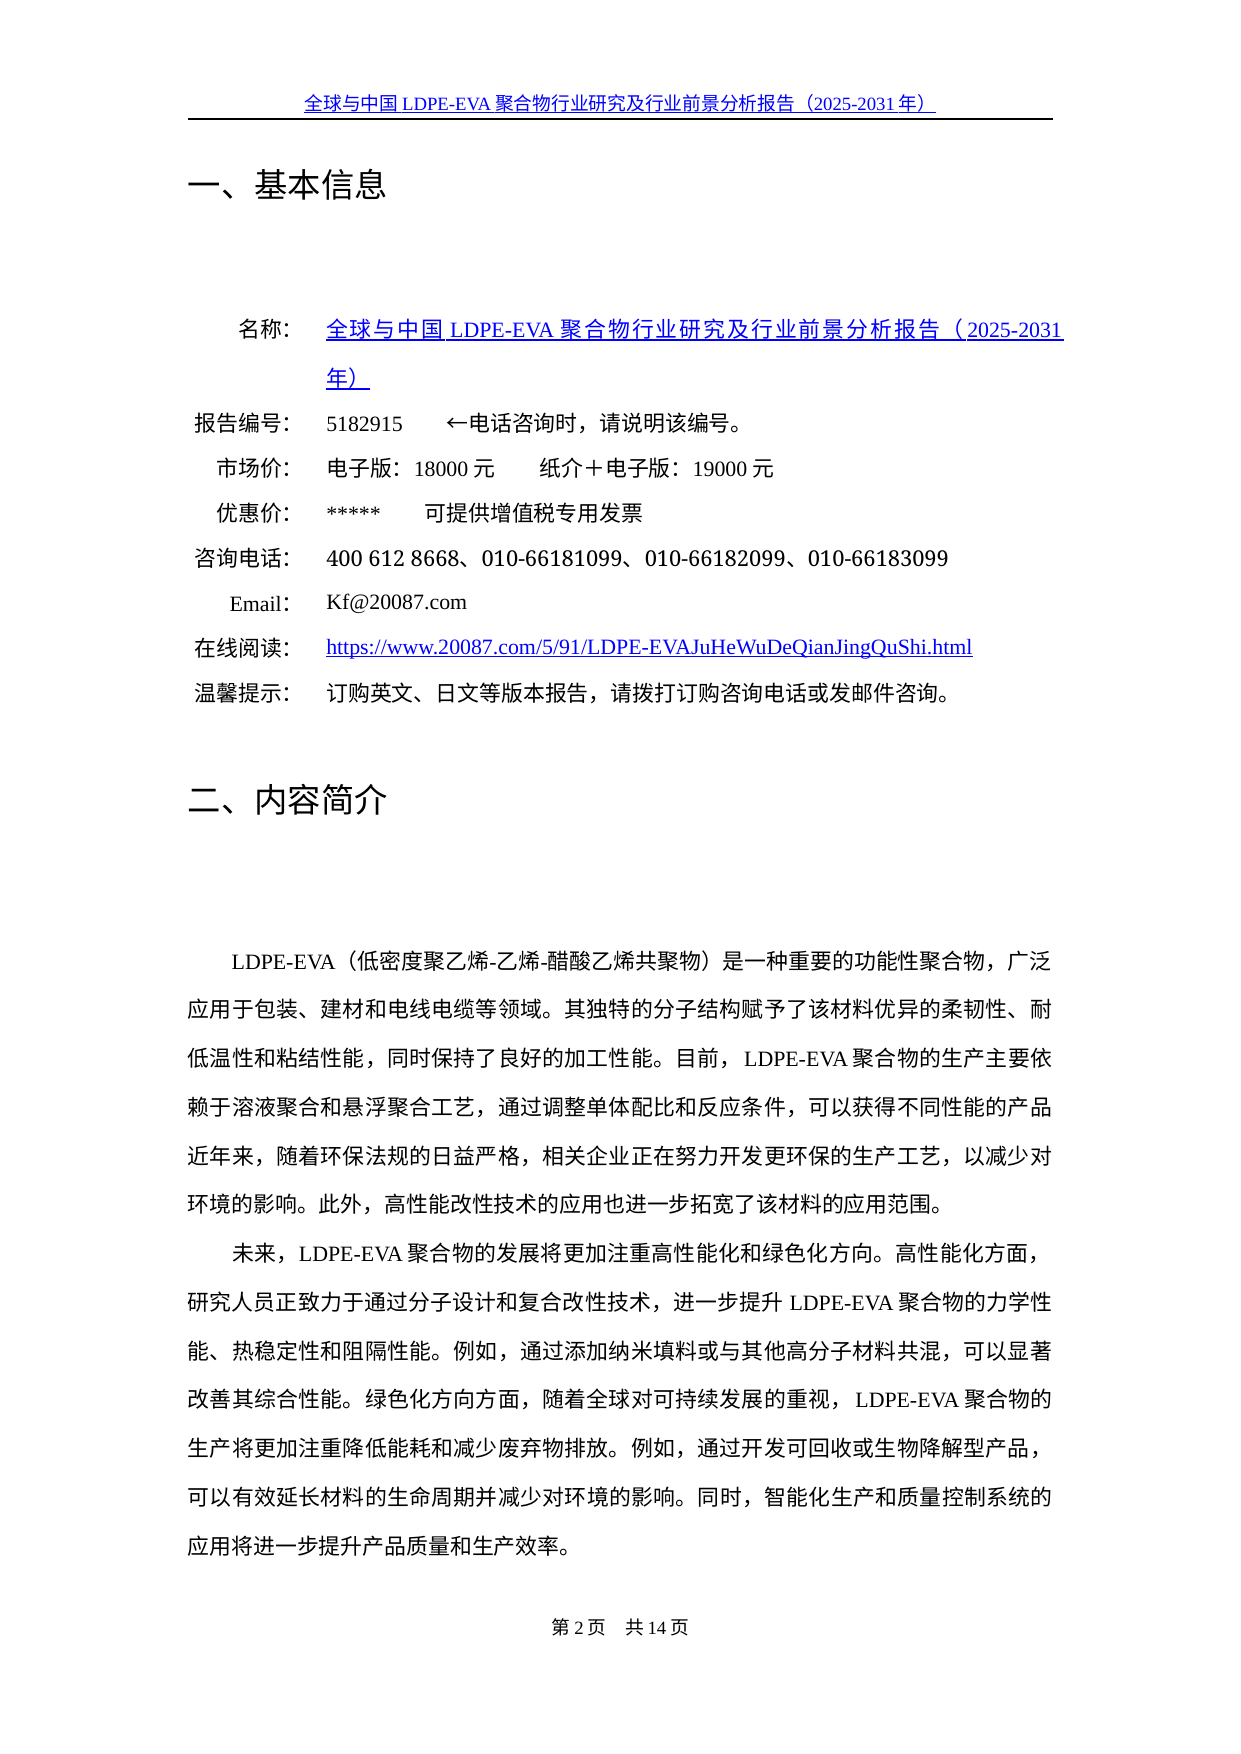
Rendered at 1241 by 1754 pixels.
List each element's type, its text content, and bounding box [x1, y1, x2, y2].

table_cell Email： [167, 585, 315, 630]
table_cell [315, 630, 1073, 675]
table_cell 报告编号： [167, 405, 315, 450]
table_cell 市场价： [167, 450, 315, 495]
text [187, 943, 1053, 1561]
table_cell Kf@20087.com [315, 585, 1073, 630]
table_cell 咨询电话： [167, 540, 315, 585]
table_cell 5182915 ←电话咨询时，请说明该编号。 [315, 405, 1073, 450]
table_cell 在线阅读： [167, 630, 315, 675]
table_cell 电子版：18000 元 纸介＋电子版：19000 元 [315, 450, 1073, 495]
table_cell ***** 可提供增值税专用发票 [315, 495, 1073, 540]
title 二、内容简介 [187, 766, 1053, 831]
title 一、基本信息 [187, 150, 1053, 215]
table_header 名称： [167, 312, 315, 405]
table_cell 优惠价： [167, 495, 315, 540]
table_cell 订购英文、日文等版本报告，请拨打订购咨询电话或发邮件咨询。 [315, 675, 1073, 720]
table_cell 400 612 8668、010-66181099、010-66182099、010-66183099 [315, 540, 1073, 585]
table_cell 温馨提示： [167, 675, 315, 720]
table_header 全球与中国LDPE-EVA聚合物行业研究及行业前景分析报告（2025-2031年） [315, 312, 1073, 405]
